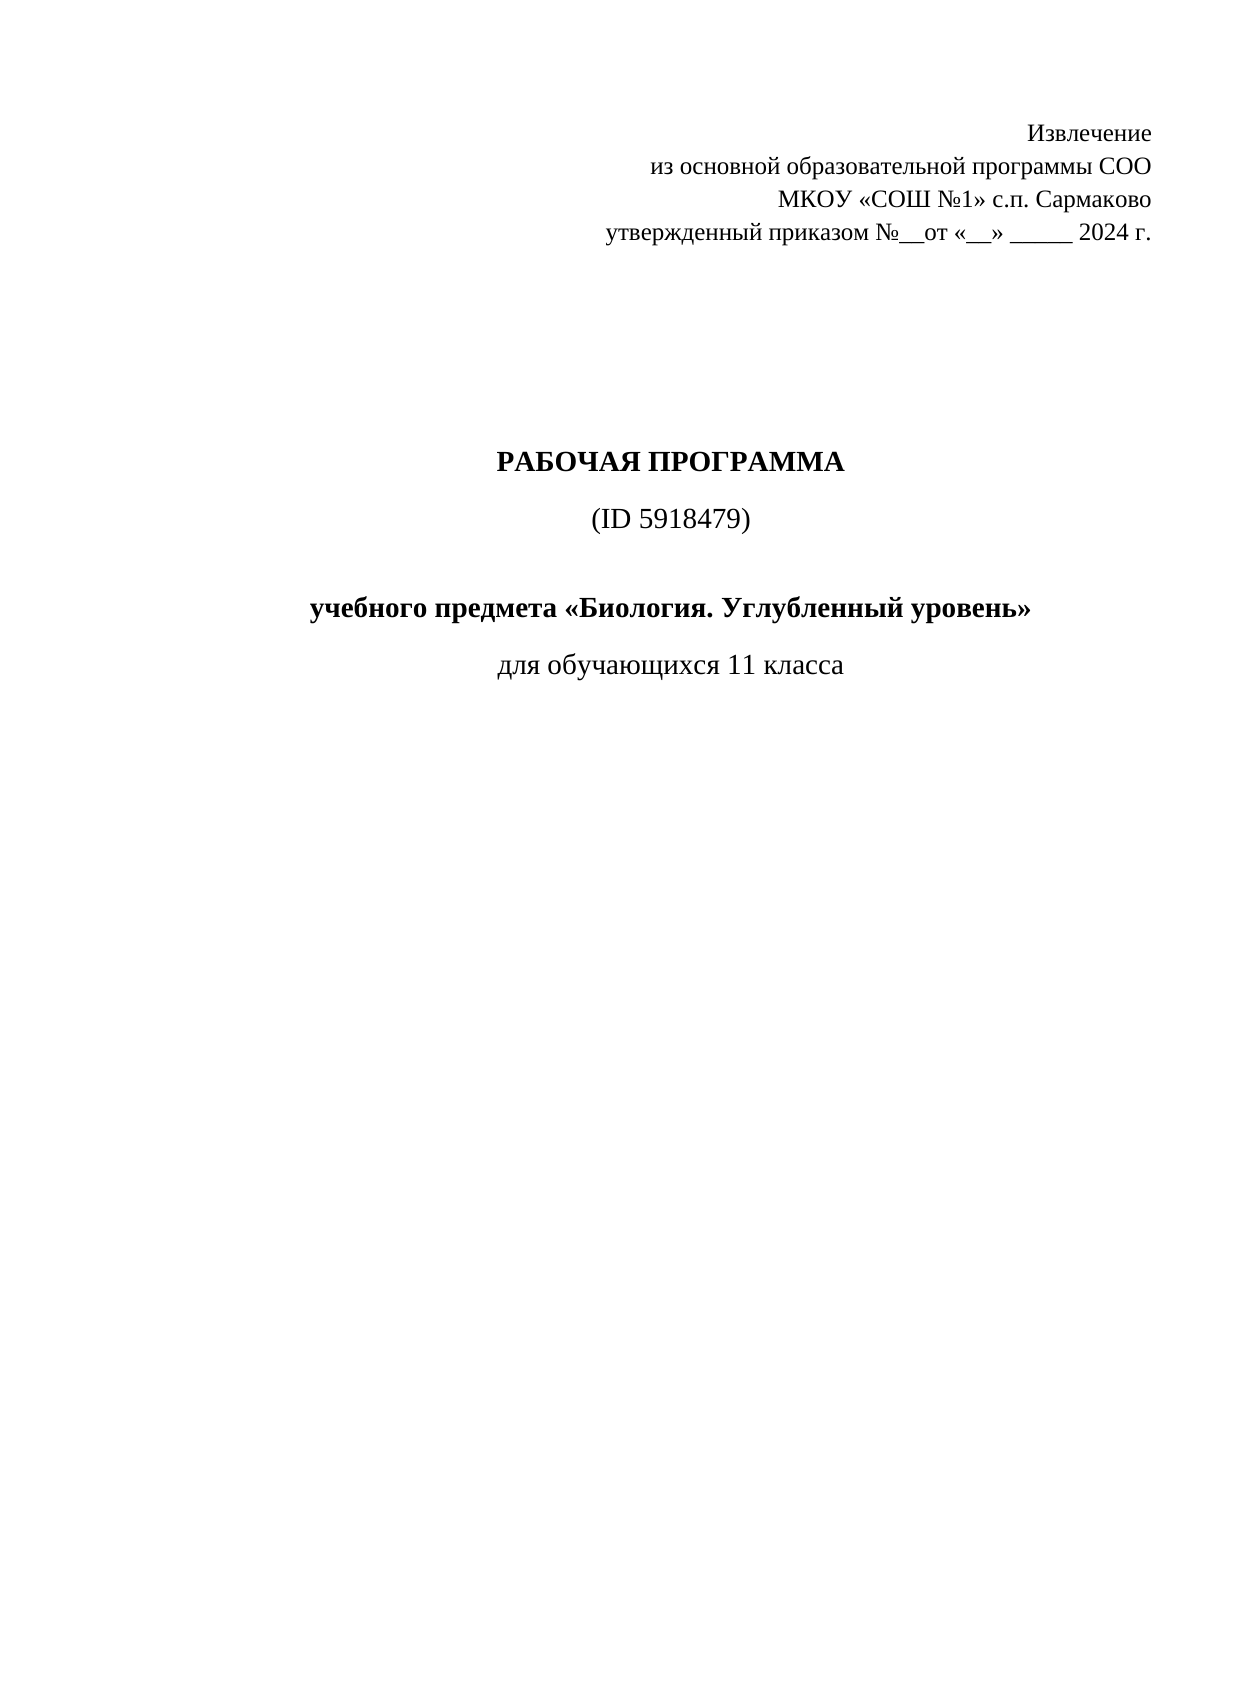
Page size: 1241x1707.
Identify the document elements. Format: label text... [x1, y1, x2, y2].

text для обучающихся 11 класса [190, 647, 1152, 681]
text учебного предмета «Биология. Углубленный уровень» [190, 590, 1152, 624]
text РАБОЧАЯ ПРОГРАММА [190, 444, 1152, 478]
text (ID 5918479) [190, 501, 1152, 535]
text Извлечение [177, 118, 1152, 147]
text МКОУ «СОШ №1» с.п. Сармаково [177, 184, 1152, 213]
text из основной образовательной программы СОО [177, 151, 1152, 180]
text утвержденный приказом №__от «__» _____ 2024 г. [177, 217, 1152, 246]
